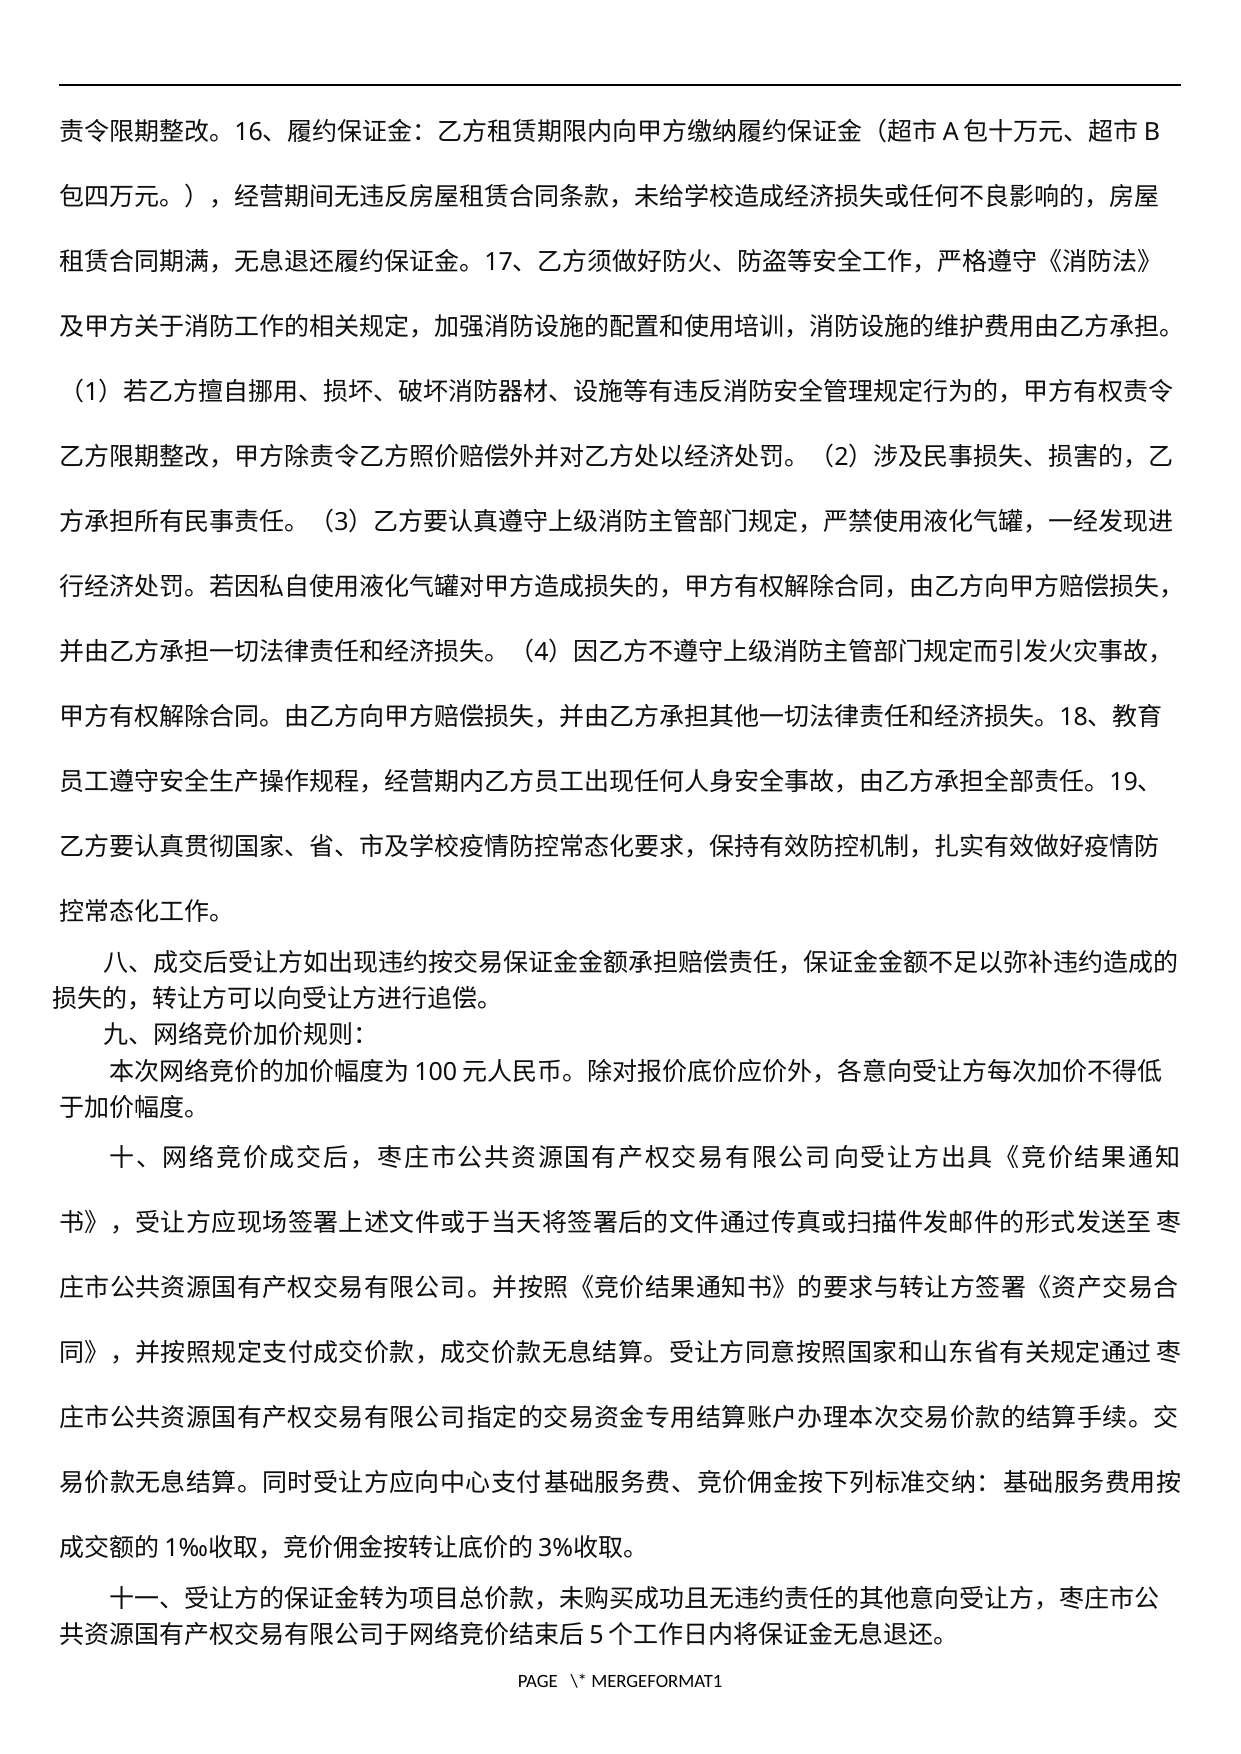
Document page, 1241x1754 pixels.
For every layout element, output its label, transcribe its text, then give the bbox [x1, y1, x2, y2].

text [59, 97, 1181, 942]
text 十一、受让方的保证金转为项目总价款，未购买成功且无违约责任的其他意向受让方，枣庄市公共资源国有产权交易有限公司于网络竞价结束后5个工作日内将保证金无息退还。 [59, 1578, 1181, 1651]
list 九、网络竞价加价规则： [52, 1015, 1181, 1051]
text 本次网络竞价的加价幅度为100元人民币。除对报价底价应价外，各意向受让方每次加价不得低于加价幅度。 [59, 1051, 1181, 1123]
list 八、成交后受让方如出现违约按交易保证金金额承担赔偿责任，保证金金额不足以弥补违约造成的损失的，转让方可以向受让方进行追偿。 [52, 942, 1181, 1015]
text 十、网络竞价成交后，枣庄市公共资源国有产权交易有限公司向受让方出具《竞价结果通知书》，受让方应现场签署上述文件或于当天将签署后的文件通过传真或扫描件发邮件的形式发送至枣庄市公共资源国有产权交易有限公司。并按照《竞价结果通知书》的要求与转让方签署《资产交易合同》，并按照规定支付成交价款，成交价款无息结算。受让方同意按照国家和山东省有关规定通过枣庄市公共资源国有产权交易有限公司指定的交易资金专用结算账户办理本次交易价款的结算手续。交易价款无息结算。同时受让方应向中心支付基础服务费、竞价佣金按下列标准交纳：基础服务费用按成交额的1‰收取，竞价佣金按转让底价的3%收取。 [59, 1123, 1181, 1578]
